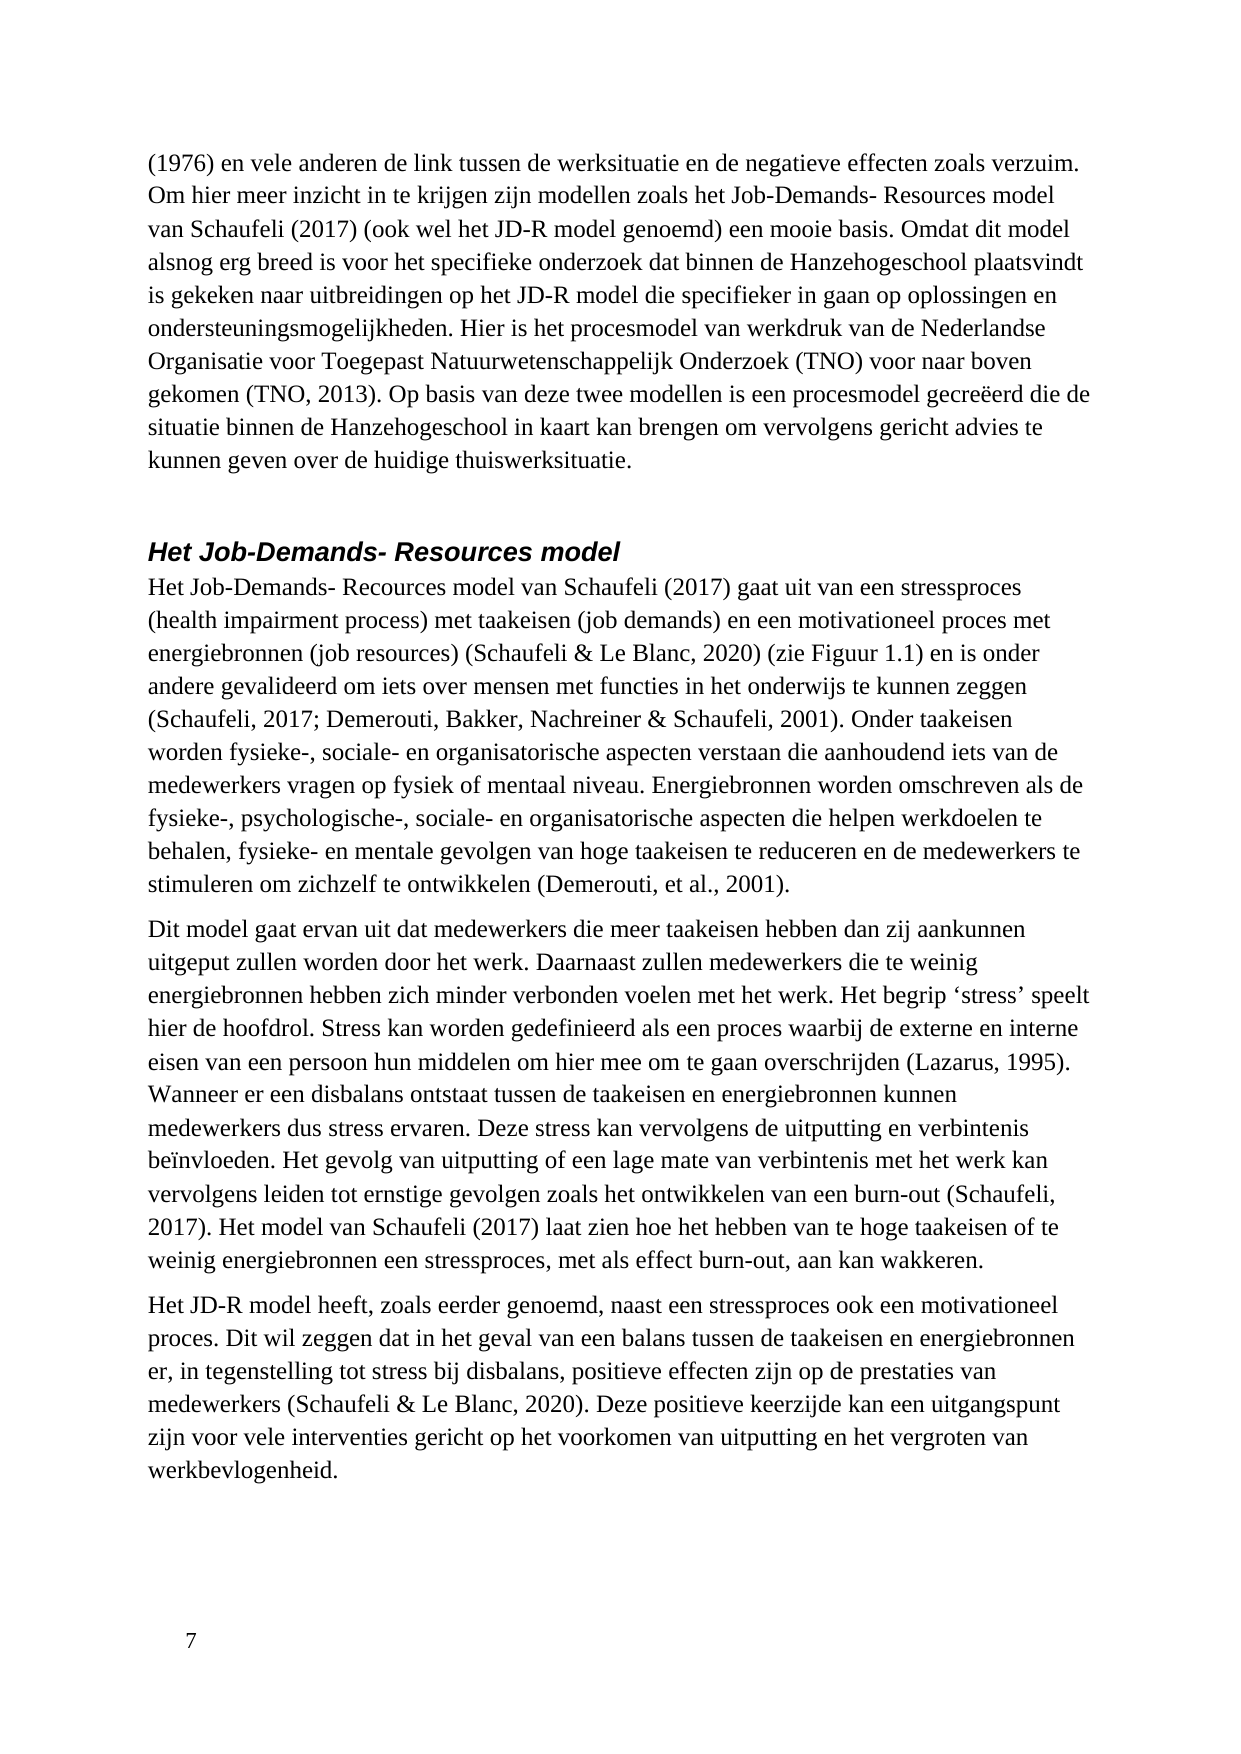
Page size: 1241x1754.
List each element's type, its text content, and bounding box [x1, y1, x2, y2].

text Het Job-Demands- Recources model van Schaufeli (2017) gaat uit van een stressproces (health impairment process) met taakeisen (job demands) en een motivationeel proces met energiebronnen (job resources) (Schaufeli & Le Blanc, 2020) (zie Figuur 1.1) en is onder andere gevalideerd om iets over mensen met functies in het onderwijs te kunnen zeggen (Schaufeli, 2017; Demerouti, Bakker, Nachreiner & Schaufeli, 2001). Onder taakeisen worden fysieke-, sociale- en organisatorische aspecten verstaan die aanhoudend iets van de medewerkers vragen op fysiek of mentaal niveau. Energiebronnen worden omschreven als de fysieke-, psychologische-, sociale- en organisatorische aspecten die helpen werkdoelen te behalen, fysieke- en mentale gevolgen van hoge taakeisen te reduceren en de medewerkers te stimuleren om zichzelf te ontwikkelen (Demerouti, et al., 2001). [148, 572, 1093, 898]
subtitle Het Job-Demands- Resources model [148, 536, 1093, 567]
text Dit model gaat ervan uit dat medewerkers die meer taakeisen hebben dan zij aankunnen uitgeput zullen worden door het werk. Daarnaast zullen medewerkers die te weinig energiebronnen hebben zich minder verbonden voelen met het werk. Het begrip ‘stress’ speelt hier de hoofdrol. Stress kan worden gedefinieerd als een proces waarbij de externe en interne eisen van een persoon hun middelen om hier mee om te gaan overschrijden (Lazarus, 1995). Wanneer er een disbalans ontstaat tussen de taakeisen en energiebronnen kunnen medewerkers dus stress ervaren. Deze stress kan vervolgens de uitputting en verbintenis beïnvloeden. Het gevolg van uitputting of een lage mate van verbintenis met het werk kan vervolgens leiden tot ernstige gevolgen zoals het ontwikkelen van een burn-out (Schaufeli, 2017). Het model van Schaufeli (2017) laat zien hoe het hebben van te hoge taakeisen of te weinig energiebronnen een stressproces, met als effect burn-out, aan kan wakkeren. [148, 914, 1093, 1273]
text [148, 148, 1093, 473]
text Het JD-R model heeft, zoals eerder genoemd, naast een stressproces ook een motivationeel proces. Dit wil zeggen dat in het geval van een balans tussen de taakeisen en energiebronnen er, in tegenstelling tot stress bij disbalans, positieve effecten zijn op de prestaties van medewerkers (Schaufeli & Le Blanc, 2020). Deze positieve keerzijde kan een uitgangspunt zijn voor vele interventies gericht op het voorkomen van uitputting en het vergroten van werkbevlogenheid. [148, 1290, 1093, 1484]
